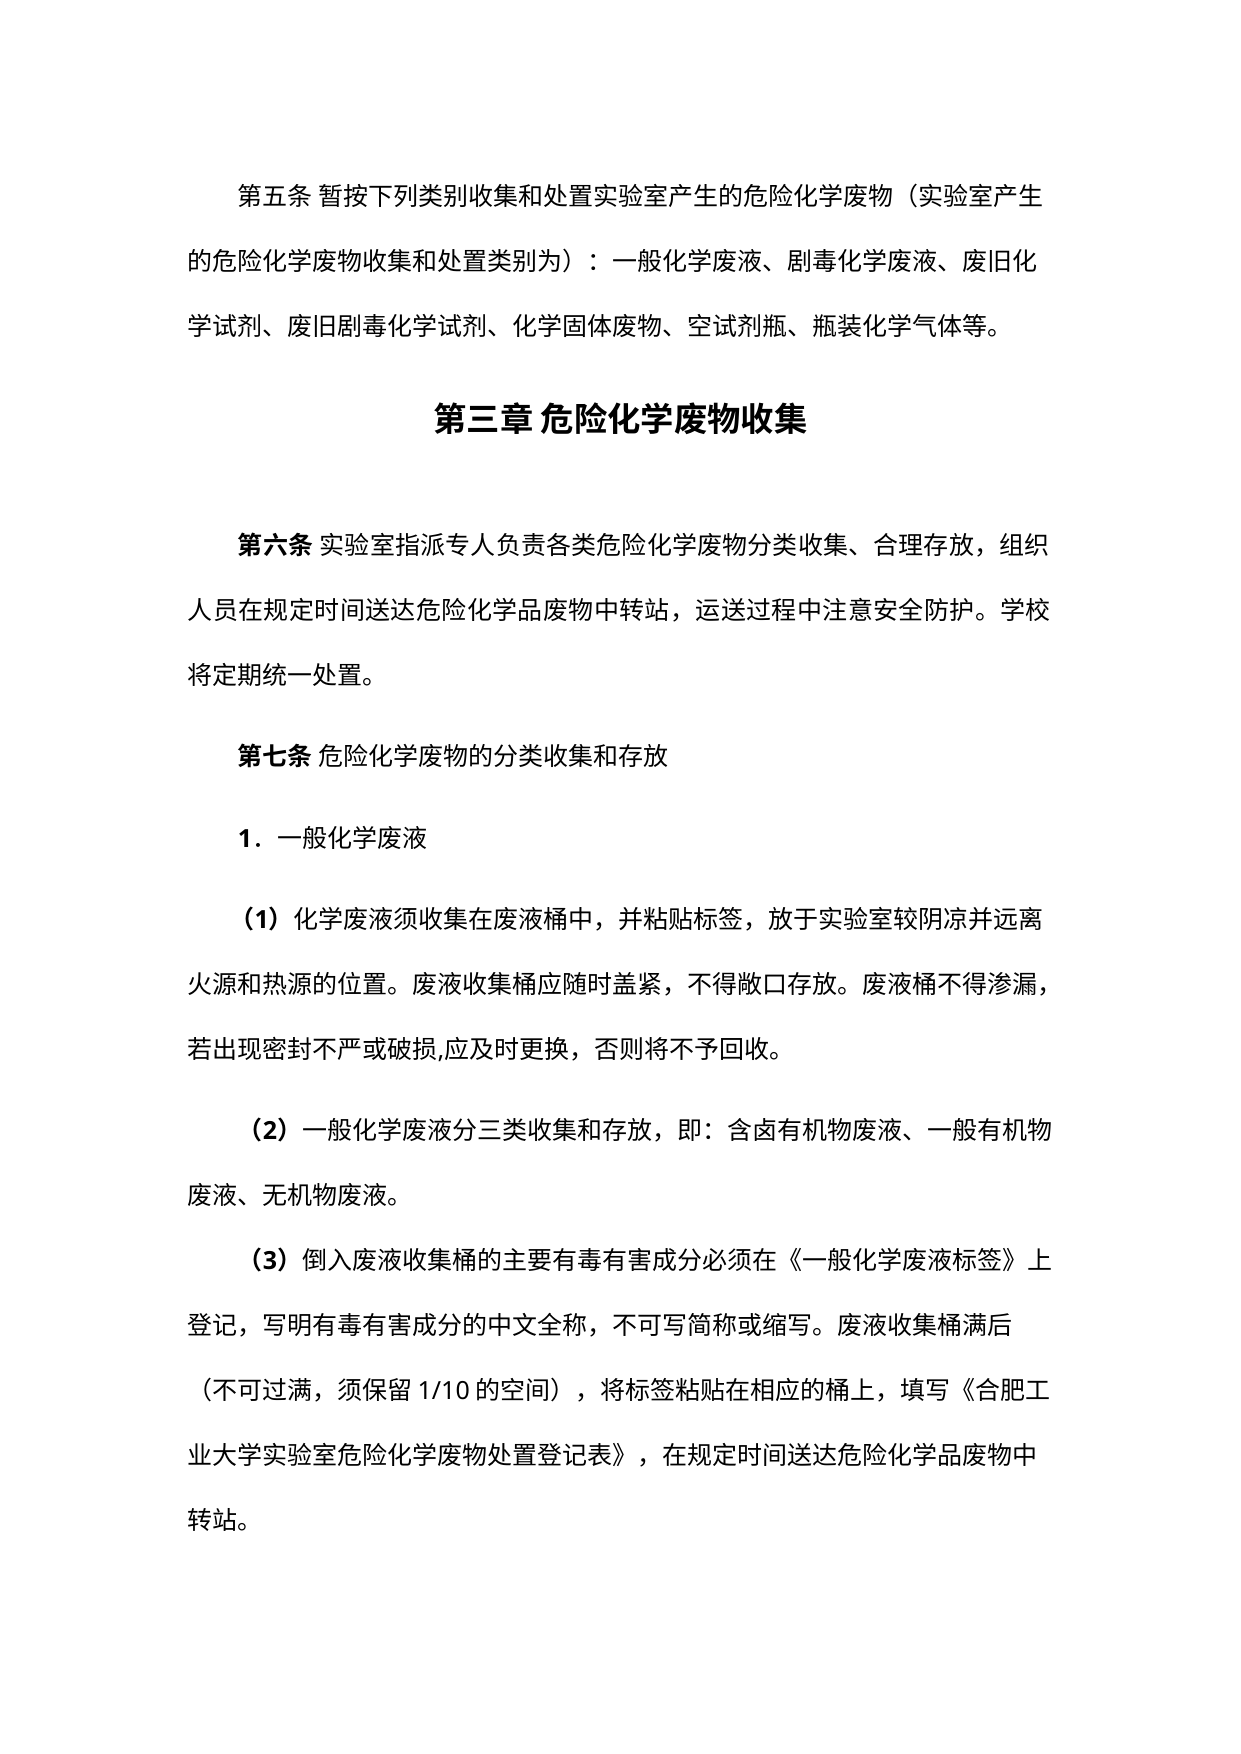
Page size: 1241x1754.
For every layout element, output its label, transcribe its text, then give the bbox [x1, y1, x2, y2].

text 第六条 实验室指派专人负责各类危险化学废物分类收集、合理存放，组织人员在规定时间送达危险化学品废物中转站，运送过程中注意安全防护。学校将定期统一处置。 [187, 511, 1053, 706]
subtitle 第三章 危险化学废物收集 [187, 384, 1053, 449]
text （3）倒入废液收集桶的主要有毒有害成分必须在《一般化学废液标签》上登记，写明有毒有害成分的中文全称，不可写简称或缩写。废液收集桶满后（不可过满，须保留1/10的空间），将标签粘贴在相应的桶上，填写《合肥工业大学实验室危险化学废物处置登记表》，在规定时间送达危险化学品废物中转站。 [187, 1226, 1053, 1551]
text 第五条 暂按下列类别收集和处置实验室产生的危险化学废物（实验室产生的危险化学废物收集和处置类别为）：一般化学废液、剧毒化学废液、废旧化学试剂、废旧剧毒化学试剂、化学固体废物、空试剂瓶、瓶装化学气体等。 [187, 162, 1053, 357]
text 第七条 危险化学废物的分类收集和存放 [187, 722, 1053, 787]
text （1）化学废液须收集在废液桶中，并粘贴标签，放于实验室较阴凉并远离火源和热源的位置。废液收集桶应随时盖紧，不得敞口存放。废液桶不得渗漏，若出现密封不严或破损,应及时更换，否则将不予回收。 [187, 885, 1053, 1080]
text 1．一般化学废液 [187, 804, 1053, 869]
text （2）一般化学废液分三类收集和存放，即：含卤有机物废液、一般有机物废液、无机物废液。 [187, 1096, 1053, 1226]
